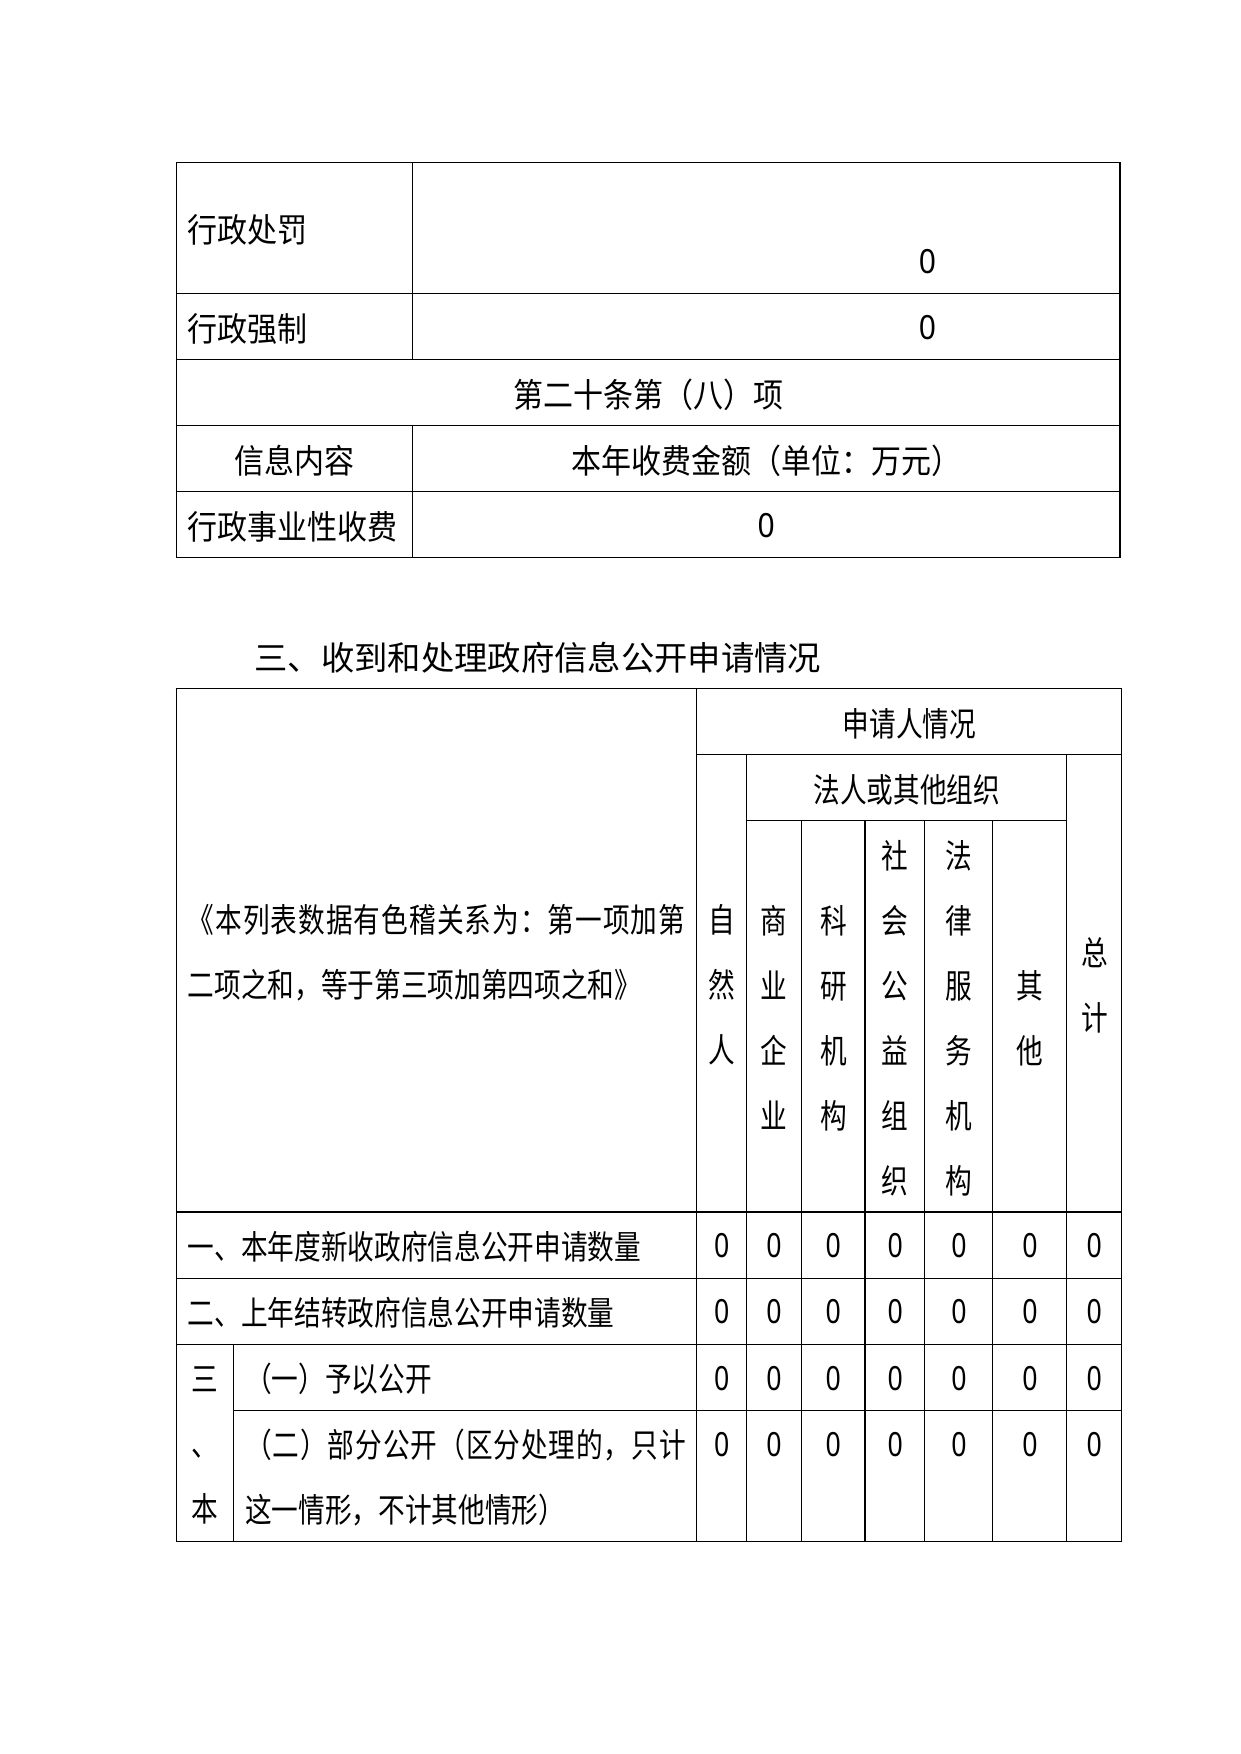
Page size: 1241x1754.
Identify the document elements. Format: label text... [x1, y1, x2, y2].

table_cell 0 [1067, 1411, 1121, 1541]
table_cell 法人或其他组织 [747, 755, 1066, 820]
table_cell 0 [802, 1411, 864, 1541]
table_cell 0 [1067, 1345, 1121, 1409]
table_cell 0 [866, 1345, 924, 1409]
table_cell 第二十条第（八）项 [177, 360, 1119, 425]
table_cell 0 [697, 1345, 746, 1409]
table_cell 0 [925, 1279, 992, 1343]
table_cell （一）予以公开 [234, 1345, 696, 1409]
table_cell 0 [747, 1411, 801, 1541]
table_header 申请人情况 [697, 689, 1121, 754]
table_cell 其他 [993, 821, 1066, 1211]
table_cell 0 [925, 1411, 992, 1541]
table_cell 0 [925, 1213, 992, 1277]
table_cell 0 [993, 1411, 1066, 1541]
table_cell 0 [747, 1345, 801, 1409]
table_cell 法律 服务 机构 [925, 821, 992, 1211]
table_cell 商业 企业 [747, 821, 801, 1211]
table_cell 0 [802, 1279, 864, 1343]
table_cell 0 [993, 1279, 1066, 1343]
table_cell 一、本年度新收政府信息公开申请数量 [177, 1213, 696, 1277]
table_cell 行政事业性收费 [177, 492, 412, 557]
table_cell 0 [747, 1279, 801, 1343]
table_cell 0 [925, 1345, 992, 1409]
text 三、收到和处理政府信息公开申请情况 [187, 623, 1053, 688]
table_cell 行政处罚 [177, 163, 412, 293]
table_cell 二、上年结转政府信息公开申请数量 [177, 1279, 696, 1343]
table_cell 0 [866, 1213, 924, 1277]
table_cell 总计 [1067, 755, 1121, 1211]
table_cell 0 [747, 1213, 801, 1277]
table_cell 0 [697, 1279, 746, 1343]
table_cell 0 [993, 1213, 1066, 1277]
table_header 《本列表数据有色稽关系为：第一项加第二项之和，等于第三项加第四项之和》 [177, 689, 696, 1211]
table_cell 0 [802, 1213, 864, 1277]
table_cell 0 [866, 1279, 924, 1343]
table_cell 信息内容 [177, 426, 412, 491]
table_cell 0 [993, 1345, 1066, 1409]
table_cell 0 [413, 492, 1119, 557]
table_cell 自然人 [697, 755, 746, 1211]
table_cell 0 [1067, 1213, 1121, 1277]
table_cell 0 [413, 294, 1119, 359]
table_cell 三、本 年 度 办 理 结 果 [177, 1345, 233, 1541]
table_cell 0 [697, 1213, 746, 1277]
table_cell 0 [802, 1345, 864, 1409]
table_cell 行政强制 [177, 294, 412, 359]
table_cell 科 研 机 构 [802, 821, 864, 1211]
table_cell （二）部分公开（区分处理的，只计这一情形，不计其他情形） [234, 1411, 696, 1541]
table_cell 0 [697, 1411, 746, 1541]
table_cell 本年收费金额（单位：万元） [413, 426, 1119, 491]
table_cell 社会 公益 组织 [866, 821, 924, 1211]
table_cell 0 [866, 1411, 924, 1541]
table_cell 0 [413, 163, 1119, 293]
table_cell 0 [1067, 1279, 1121, 1343]
